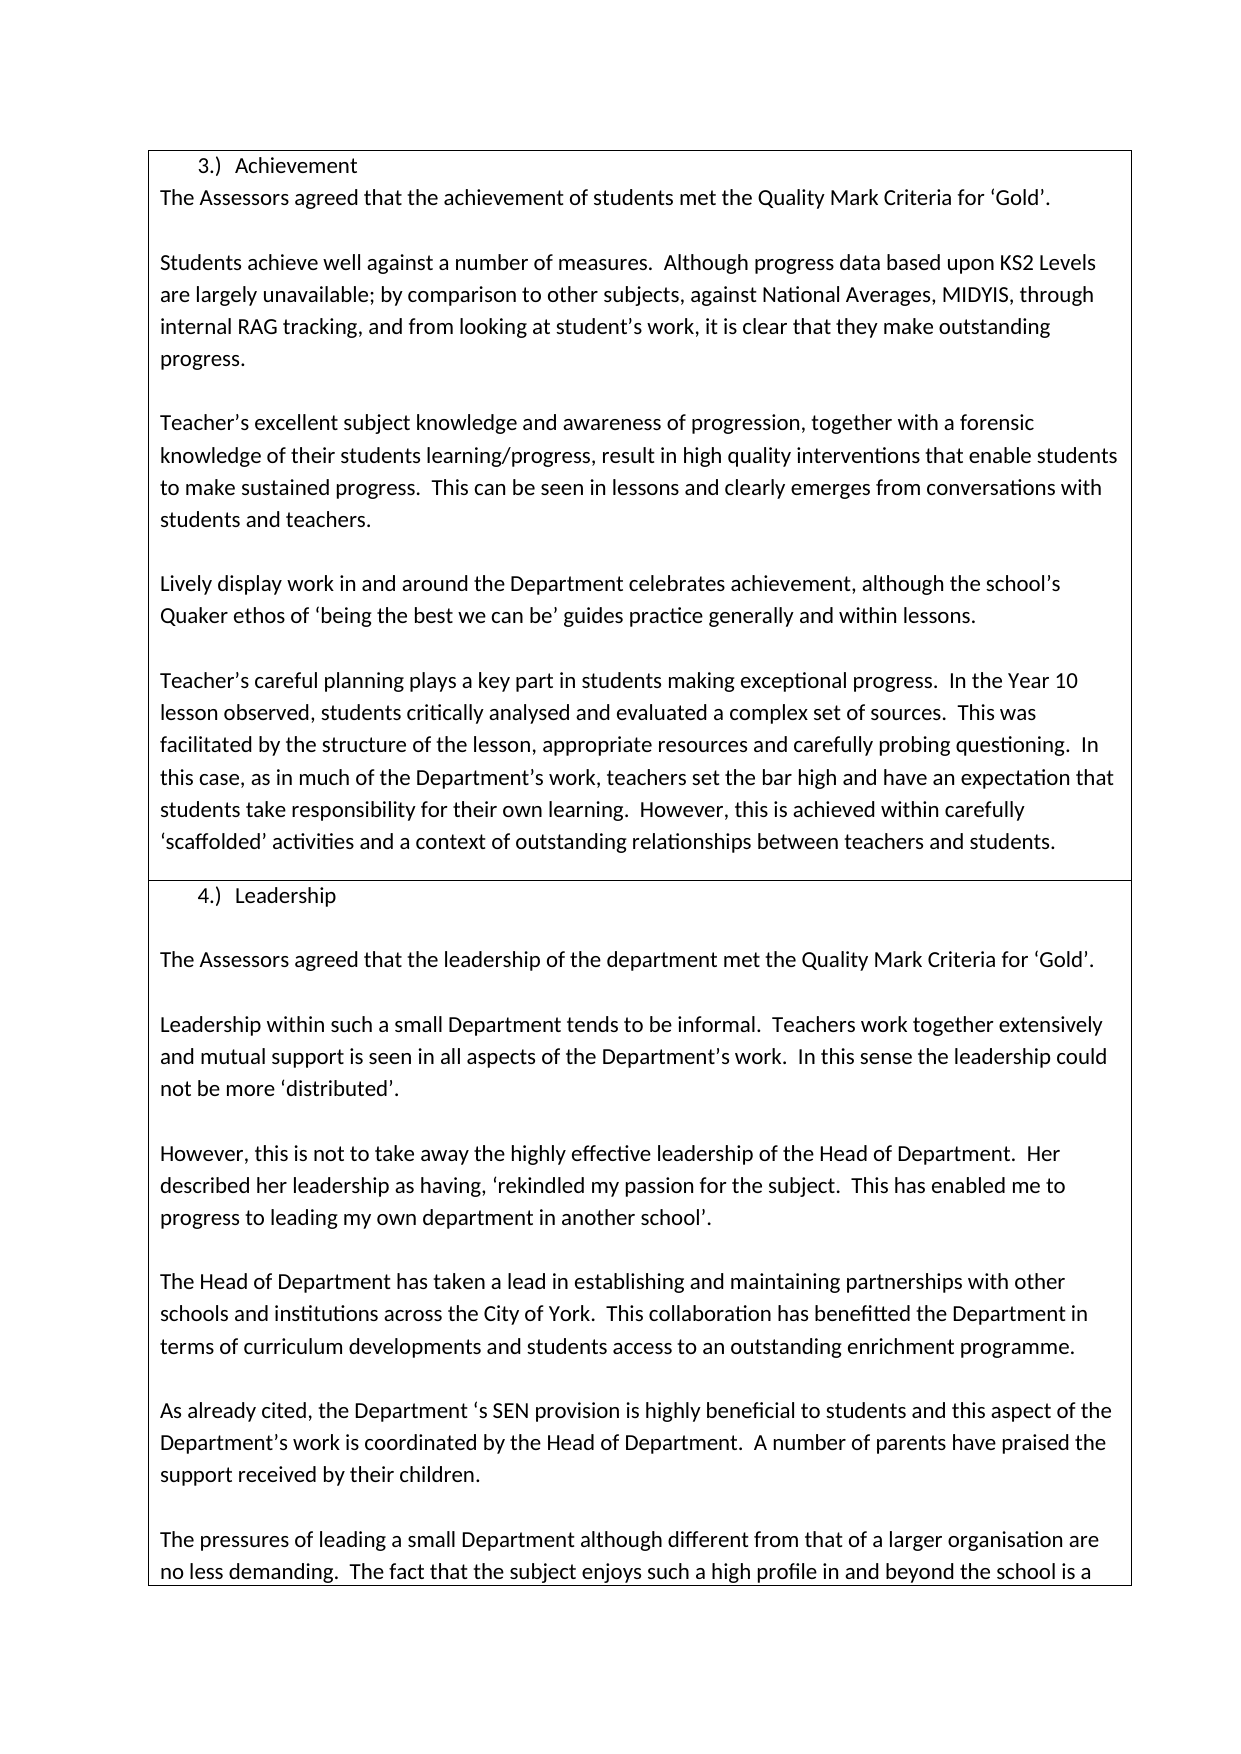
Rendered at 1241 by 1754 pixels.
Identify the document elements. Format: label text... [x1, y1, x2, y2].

table_cell Achievement The Assessors agreed that the achievement of students met the Quality Mark Criteria for ‘Gold’. Students achieve well against a number of measures. Although progress data based upon KS2 Levels are largely unavailable; by comparison to other subjects, against National Averages, MIDYIS, through internal RAG tracking, and from looking at student’s work, it is clear that they make outstanding progress. Teacher’s excellent subject knowledge and awareness of progression, together with a forensic knowledge of their students learning/progress, result in high quality interventions that enable students to make sustained progress. This can be seen in lessons and clearly emerges from conversations with students and teachers. Lively display work in and around the Department celebrates achievement, although the school’s Quaker ethos of ‘being the best we can be’ guides practice generally and within lessons. Teacher’s careful planning plays a key part in students making exceptional progress. In the Year 10 lesson observed, students critically analysed and evaluated a complex set of sources. This was facilitated by the structure of the lesson, appropriate resources and carefully probing questioning. In this case, as in much of the Department’s work, teachers set the bar high and have an expectation that students take responsibility for their own learning. However, this is achieved within carefully ‘scaffolded’ activities and a context of outstanding relationships between teachers and students. [149, 151, 1131, 880]
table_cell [149, 881, 1131, 1585]
